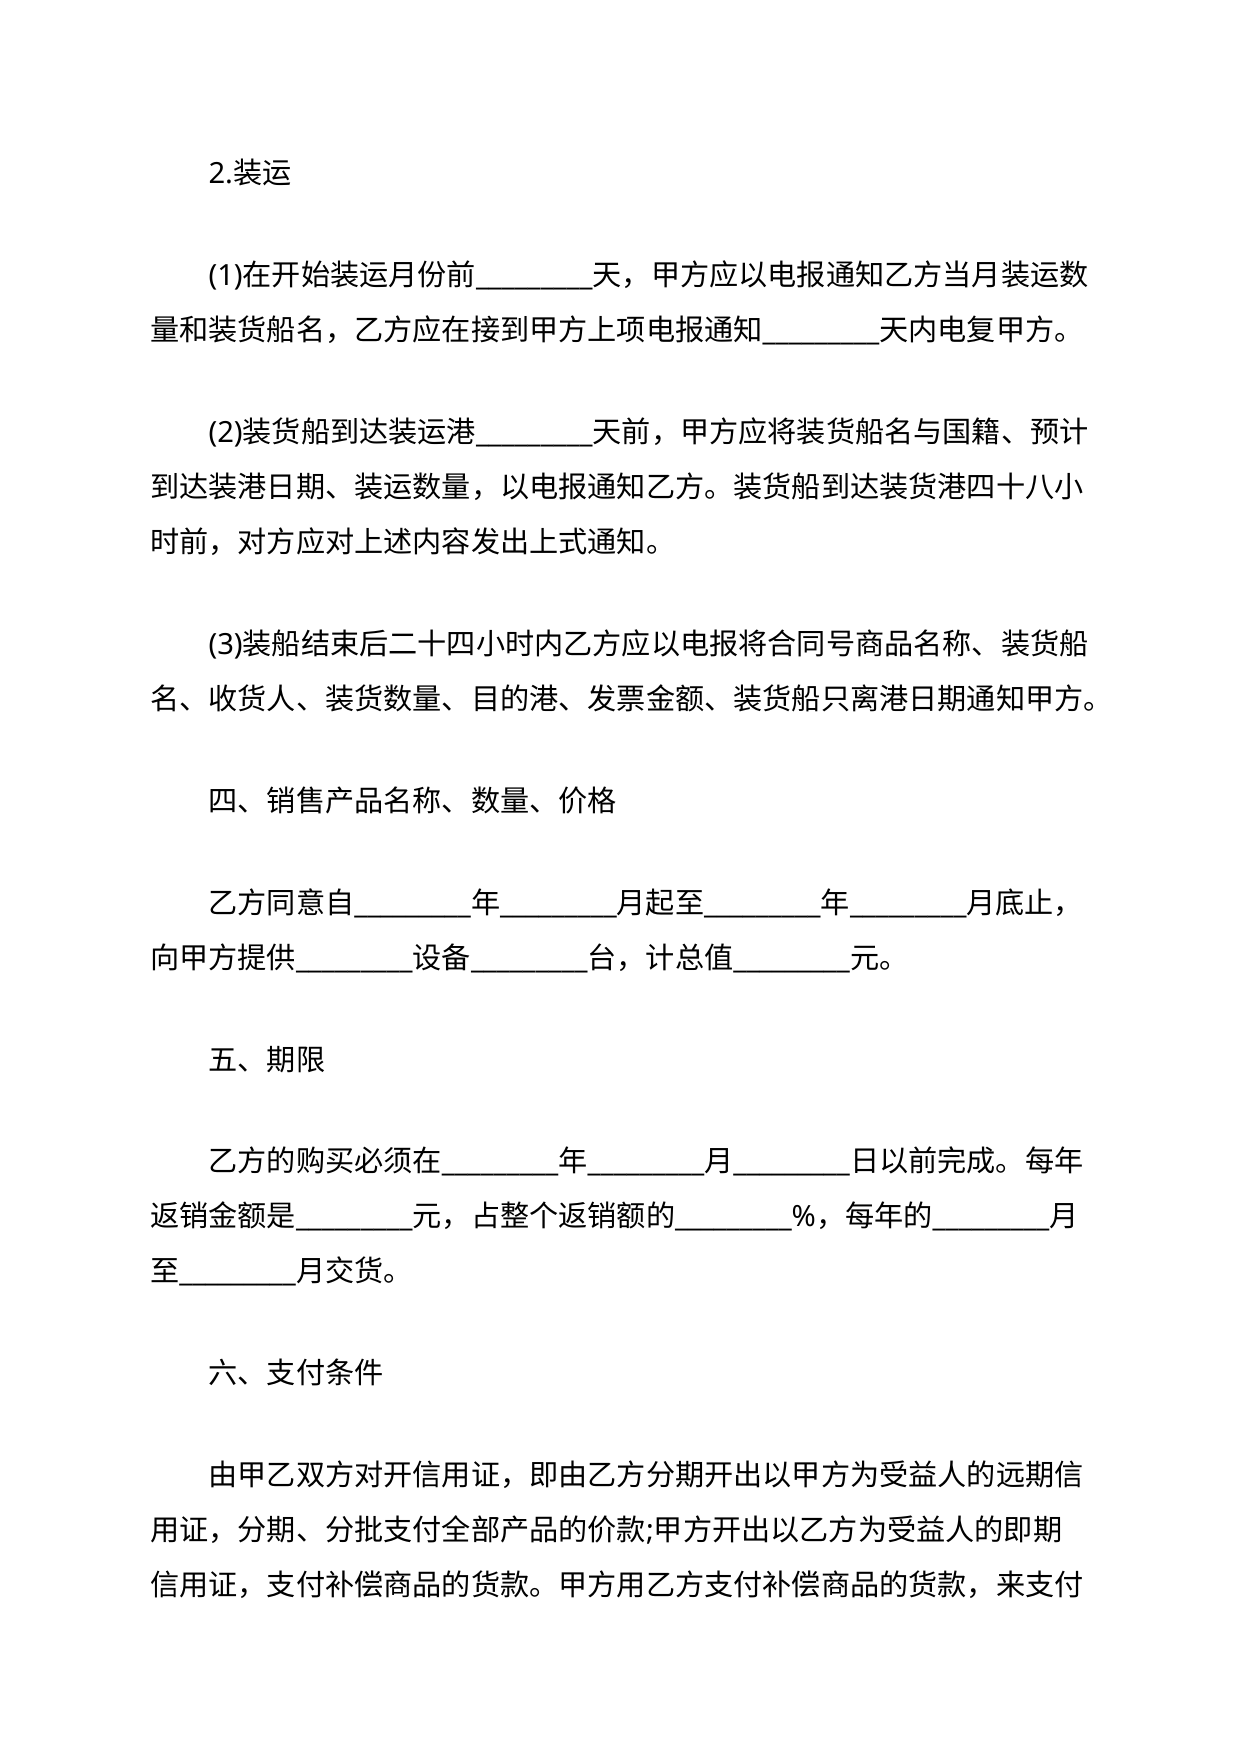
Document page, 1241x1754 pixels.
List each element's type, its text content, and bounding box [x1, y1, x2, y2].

text 六、支付条件 [150, 1350, 1090, 1392]
text 乙方的购买必须在_________年_________月_________日以前完成。每年返销金额是_________元，占整个返销额的_________%，每年的_________月至_________月交货。 [150, 1138, 1090, 1290]
text 2.装运 [150, 150, 1090, 192]
text (3)装船结束后二十四小时内乙方应以电报将合同号商品名称、装货船名、收货人、装货数量、目的港、发票金额、装货船只离港日期通知甲方。 [150, 621, 1090, 718]
text (2)装货船到达装运港_________天前，甲方应将装货船名与国籍、预计到达装港日期、装运数量，以电报通知乙方。装货船到达装货港四十八小时前，对方应对上述内容发出上式通知。 [150, 409, 1090, 561]
text 五、期限 [150, 1036, 1090, 1078]
text (1)在开始装运月份前_________天，甲方应以电报通知乙方当月装运数量和装货船名，乙方应在接到甲方上项电报通知_________天内电复甲方。 [150, 252, 1090, 349]
text 四、销售产品名称、数量、价格 [150, 777, 1090, 820]
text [150, 1452, 1090, 1604]
text 乙方同意自_________年_________月起至_________年_________月底止，向甲方提供_________设备_________台，计总值_________元。 [150, 879, 1090, 977]
